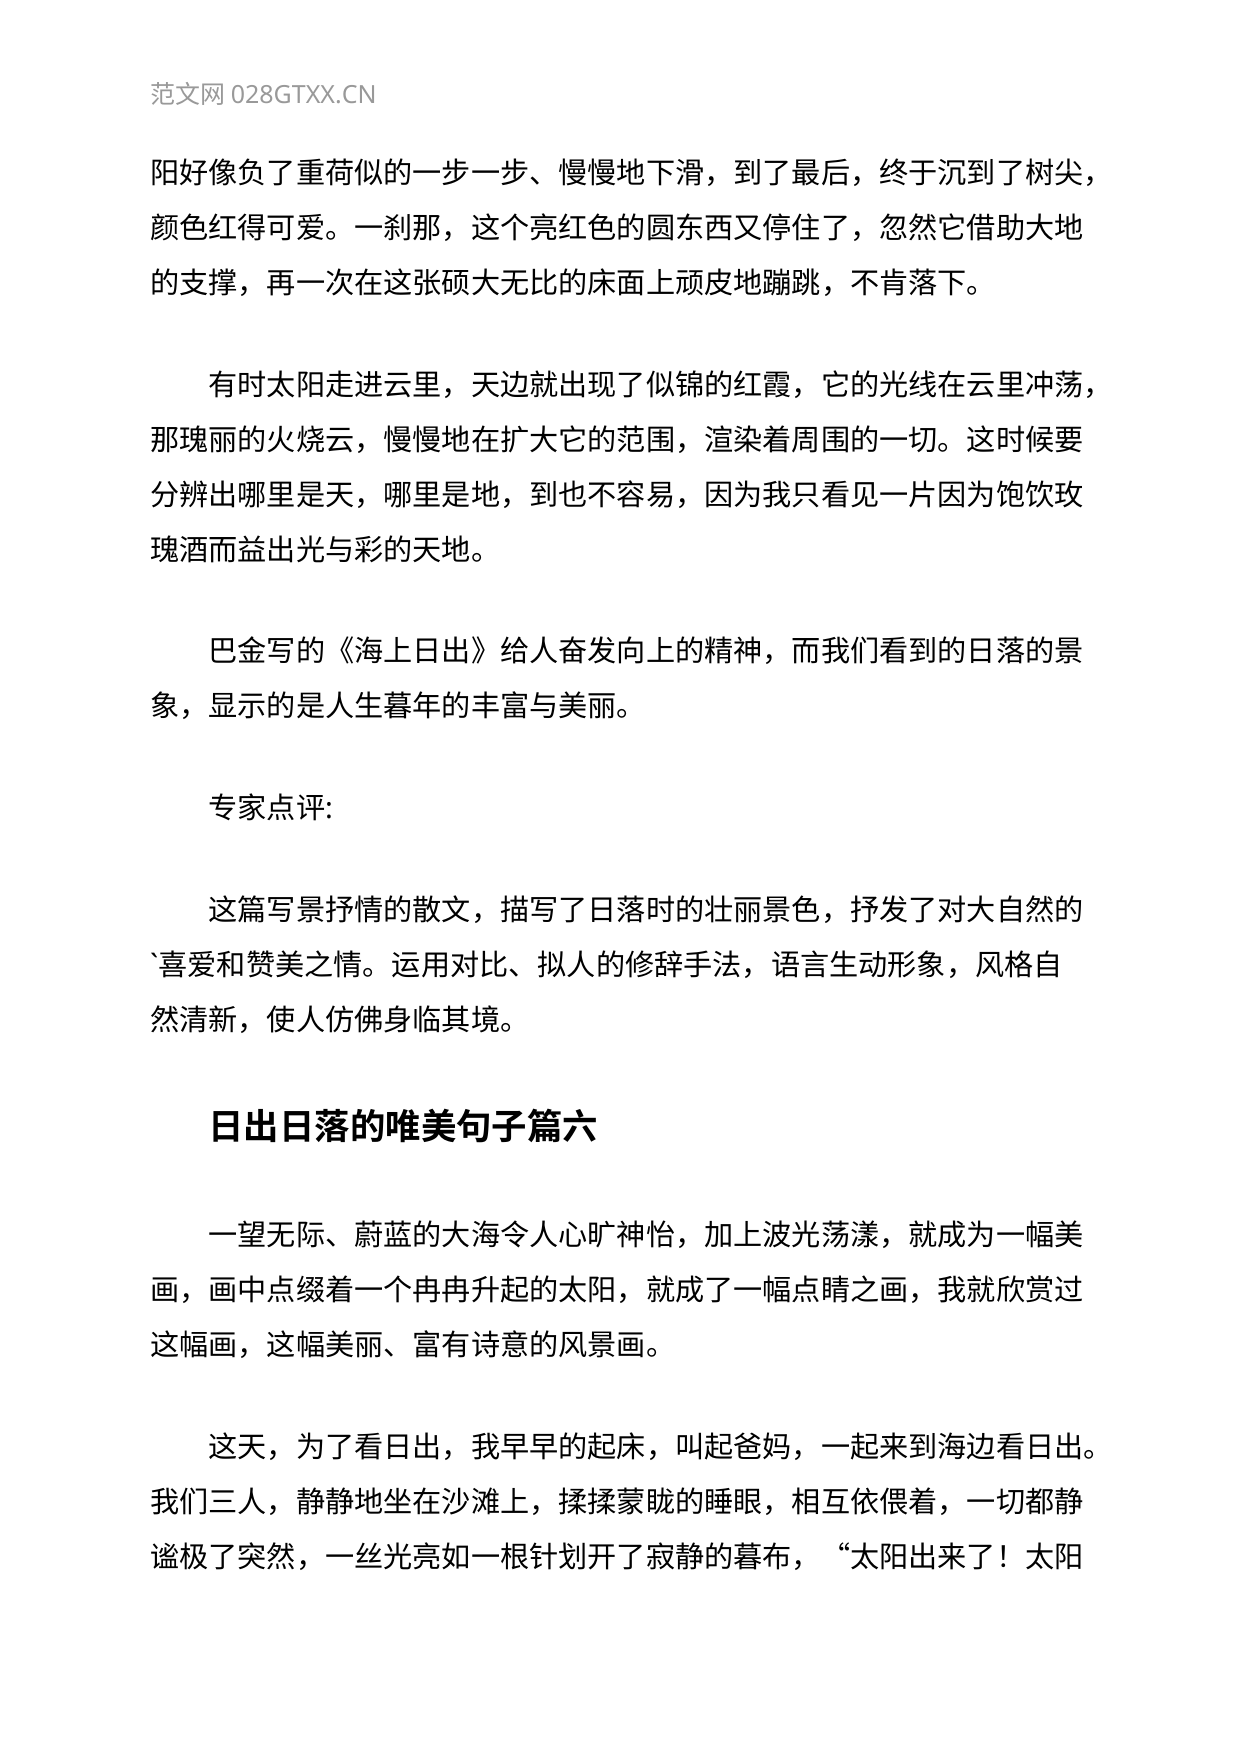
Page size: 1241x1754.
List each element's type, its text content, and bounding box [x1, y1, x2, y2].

text 巴金写的《海上日出》给人奋发向上的精神，而我们看到的日落的景象，显示的是人生暮年的丰富与美丽。 [150, 628, 1090, 725]
text 日出日落的唯美句子篇六 [150, 1098, 1090, 1149]
text 有时太阳走进云里，天边就出现了似锦的红霞，它的光线在云里冲荡，那瑰丽的火烧云，慢慢地在扩大它的范围，渲染着周围的一切。这时候要分辨出哪里是天，哪里是地，到也不容易，因为我只看见一片因为饱饮玫瑰酒而益出光与彩的天地。 [150, 362, 1090, 568]
text 一望无际、蔚蓝的大海令人心旷神怡，加上波光荡漾，就成为一幅美画，画中点缀着一个冉冉升起的太阳，就成了一幅点睛之画，我就欣赏过这幅画，这幅美丽、富有诗意的风景画。 [150, 1212, 1090, 1364]
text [150, 1423, 1090, 1575]
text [150, 150, 1090, 302]
text 这篇写景抒情的散文，描写了日落时的壮丽景色，抒发了对大自然的`喜爱和赞美之情。运用对比、拟人的修辞手法，语言生动形象，风格自然清新，使人仿佛身临其境。 [150, 887, 1090, 1039]
text 专家点评: [150, 785, 1090, 827]
